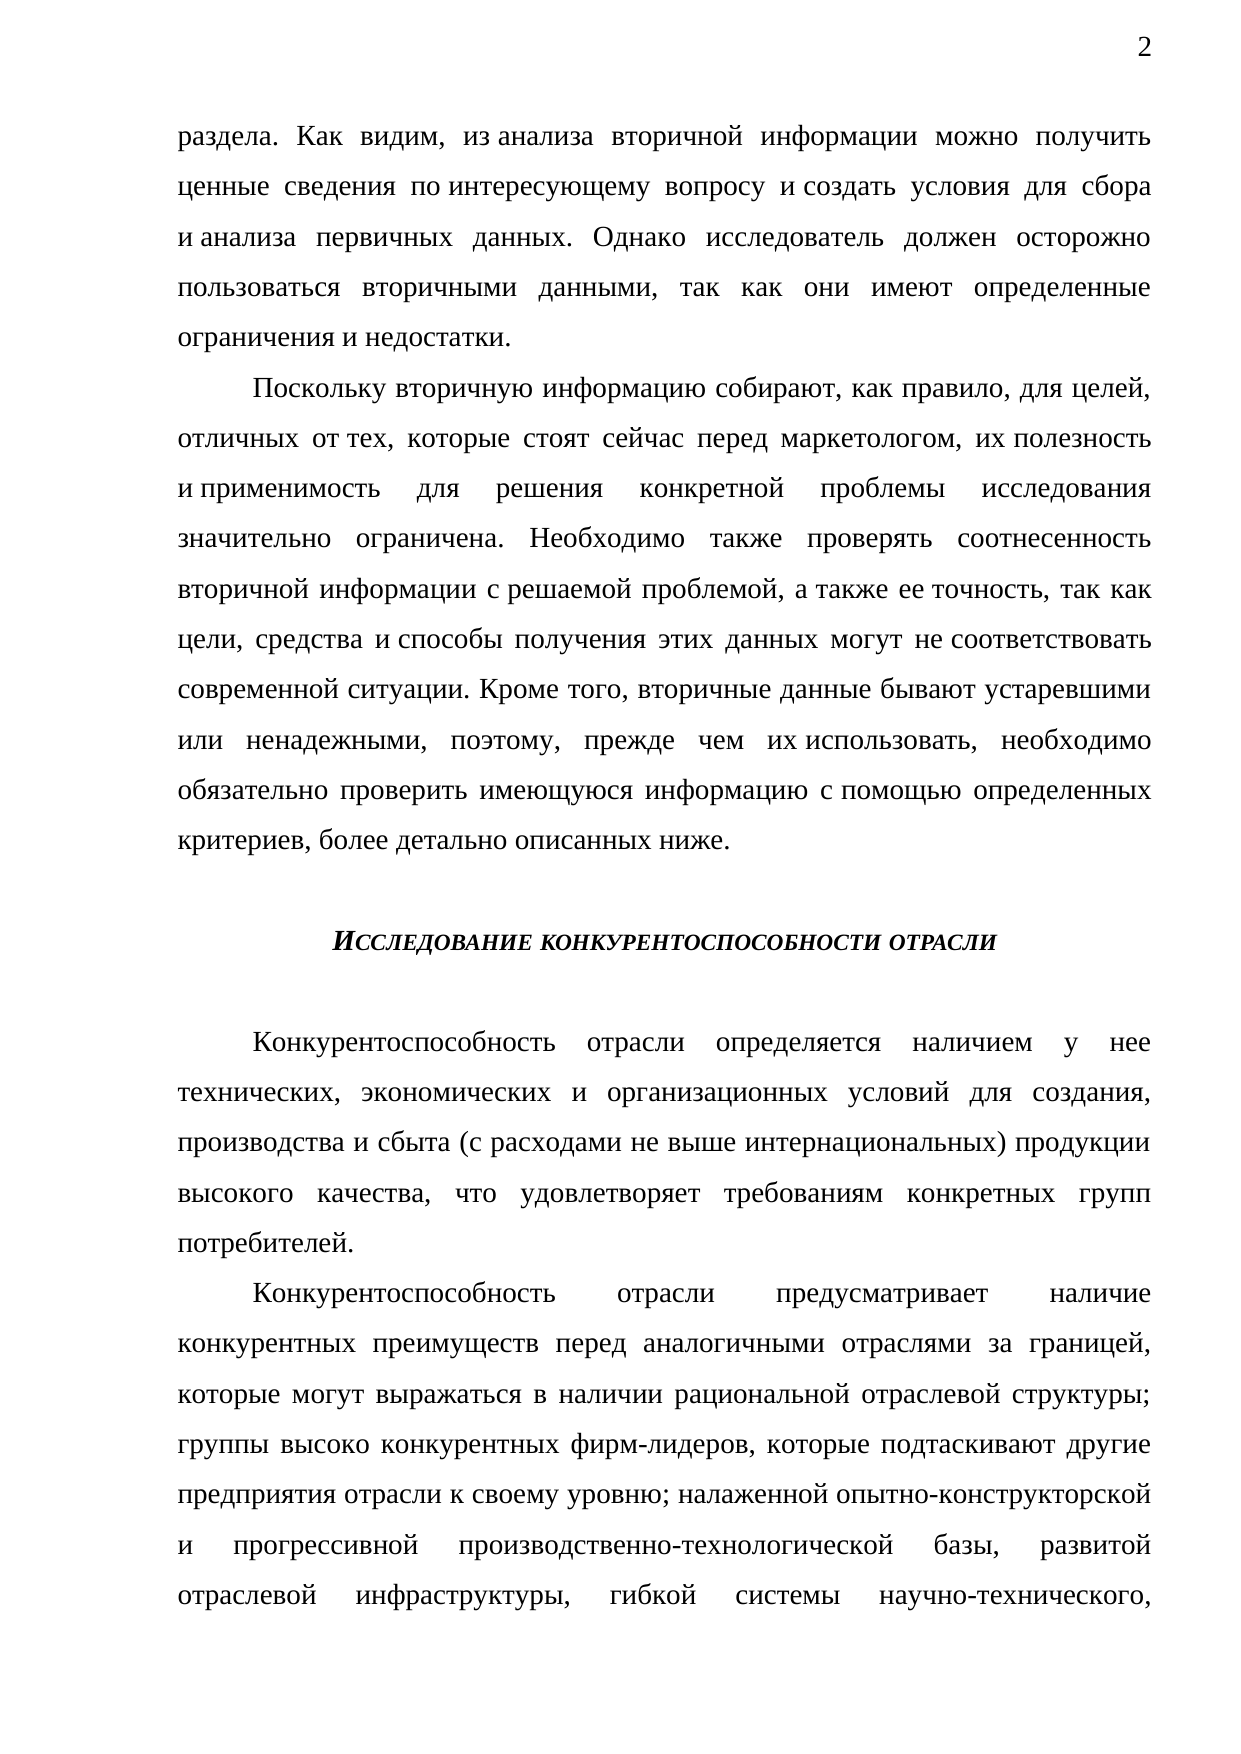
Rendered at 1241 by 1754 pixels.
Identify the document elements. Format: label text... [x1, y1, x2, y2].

text Поскольку вторичную информацию собирают, как правило, для целей, отличных от тех, которые стоят сейчас перед маркетологом, их полезность и применимость для решения конкретной проблемы исследования значительно ограничена. Необходимо также проверять соотнесенность вторичной информации с решаемой проблемой, а также ее точность, так как цели, средства и способы получения этих данных могут не соответствовать современной ситуации. Кроме того, вторичные данные бывают устаревшими или ненадежными, поэтому, прежде чем их использовать, необходимо обязательно проверить имеющуюся информацию с помощью определенных критериев, более детально описанных ниже. [177, 370, 1152, 856]
text Конкурентоспособность отрасли определяется наличием у нее технических, экономических и организационных условий для создания, производства и сбыта (с расходами не выше интернациональных) продукции высокого качества, что удовлетворяет требованиям конкретных групп потребителей. [177, 1024, 1152, 1258]
subtitle Исследование конкурентоспособности отрасли [177, 923, 1152, 957]
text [177, 1275, 1152, 1611]
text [177, 118, 1152, 353]
